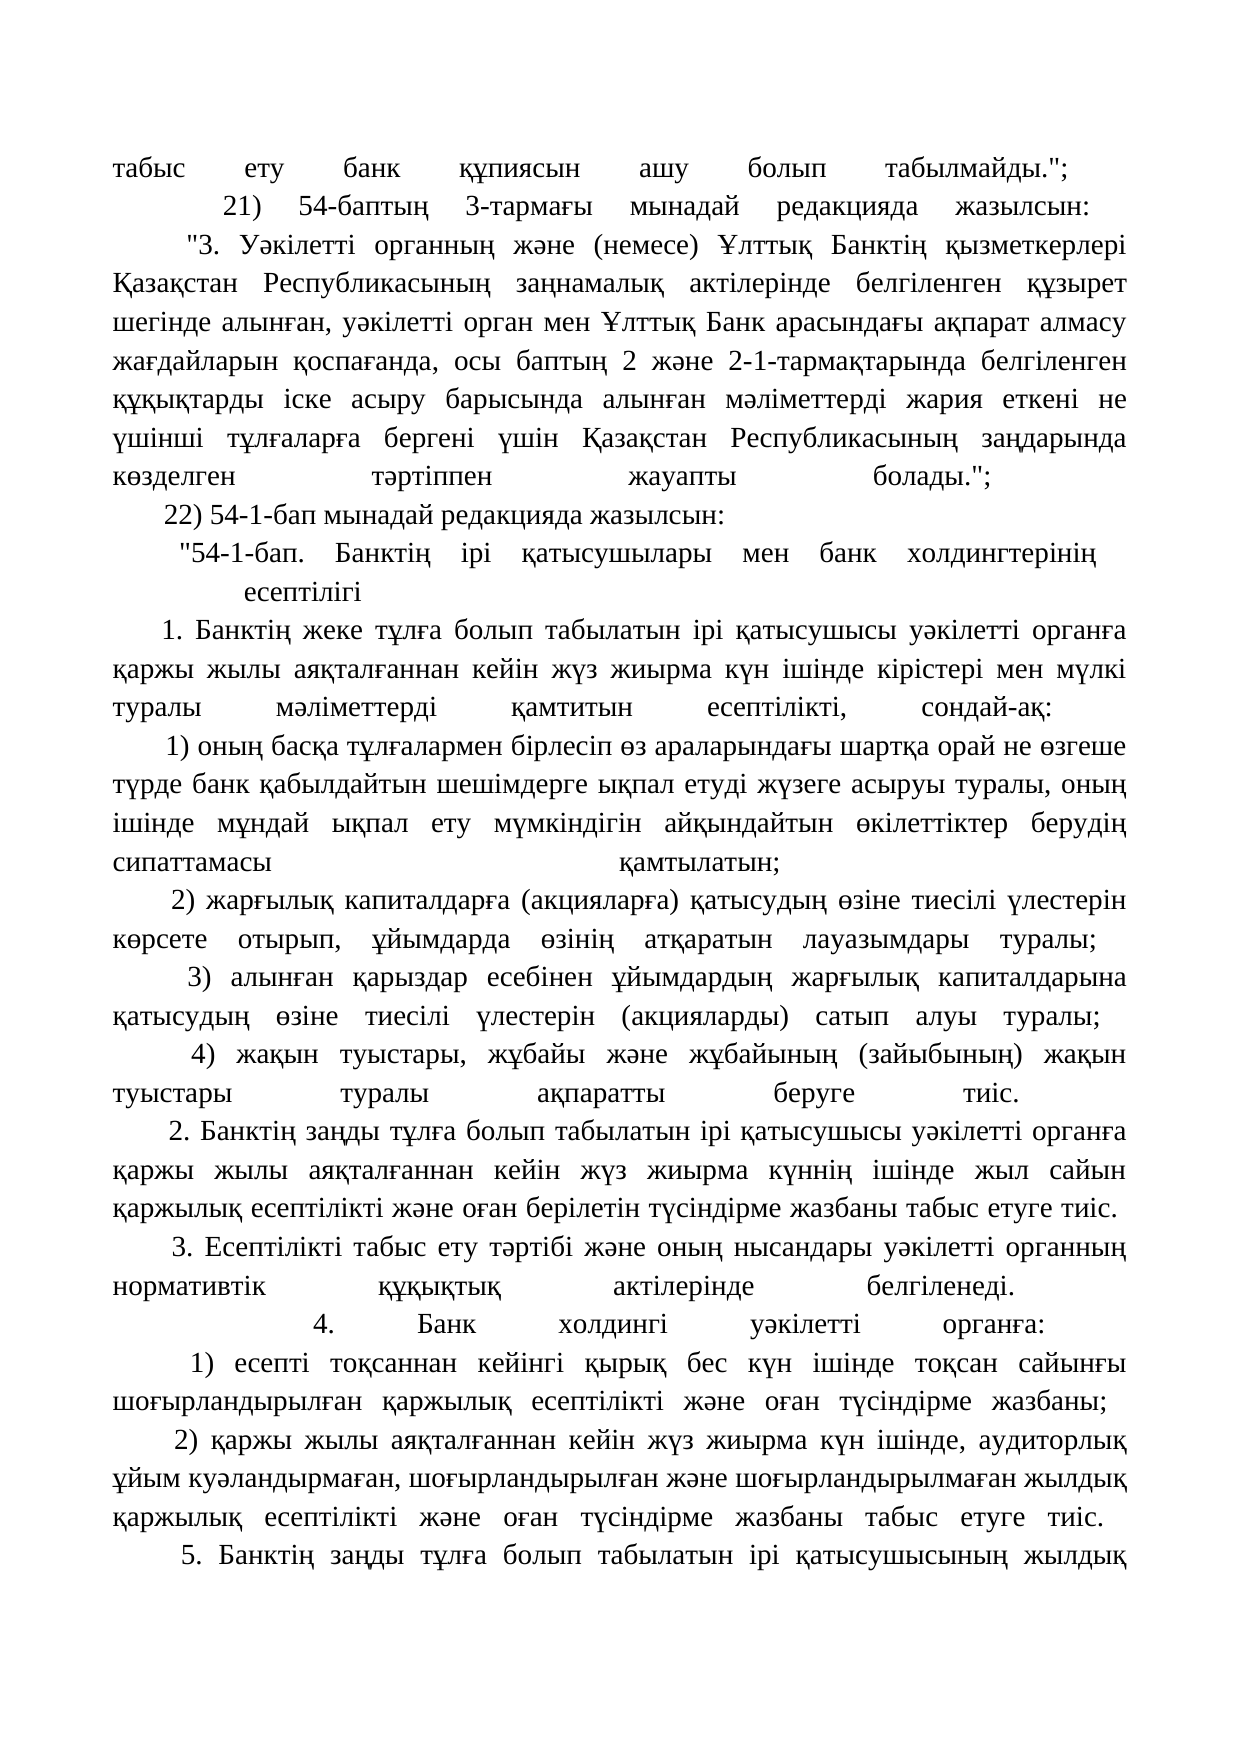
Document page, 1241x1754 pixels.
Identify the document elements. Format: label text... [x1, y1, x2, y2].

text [112, 150, 1128, 530]
text "54-1-бап. Банктің ірі қатысушылары мен банк холдингтерінің есептілігі [112, 535, 1128, 607]
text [112, 612, 1128, 1571]
